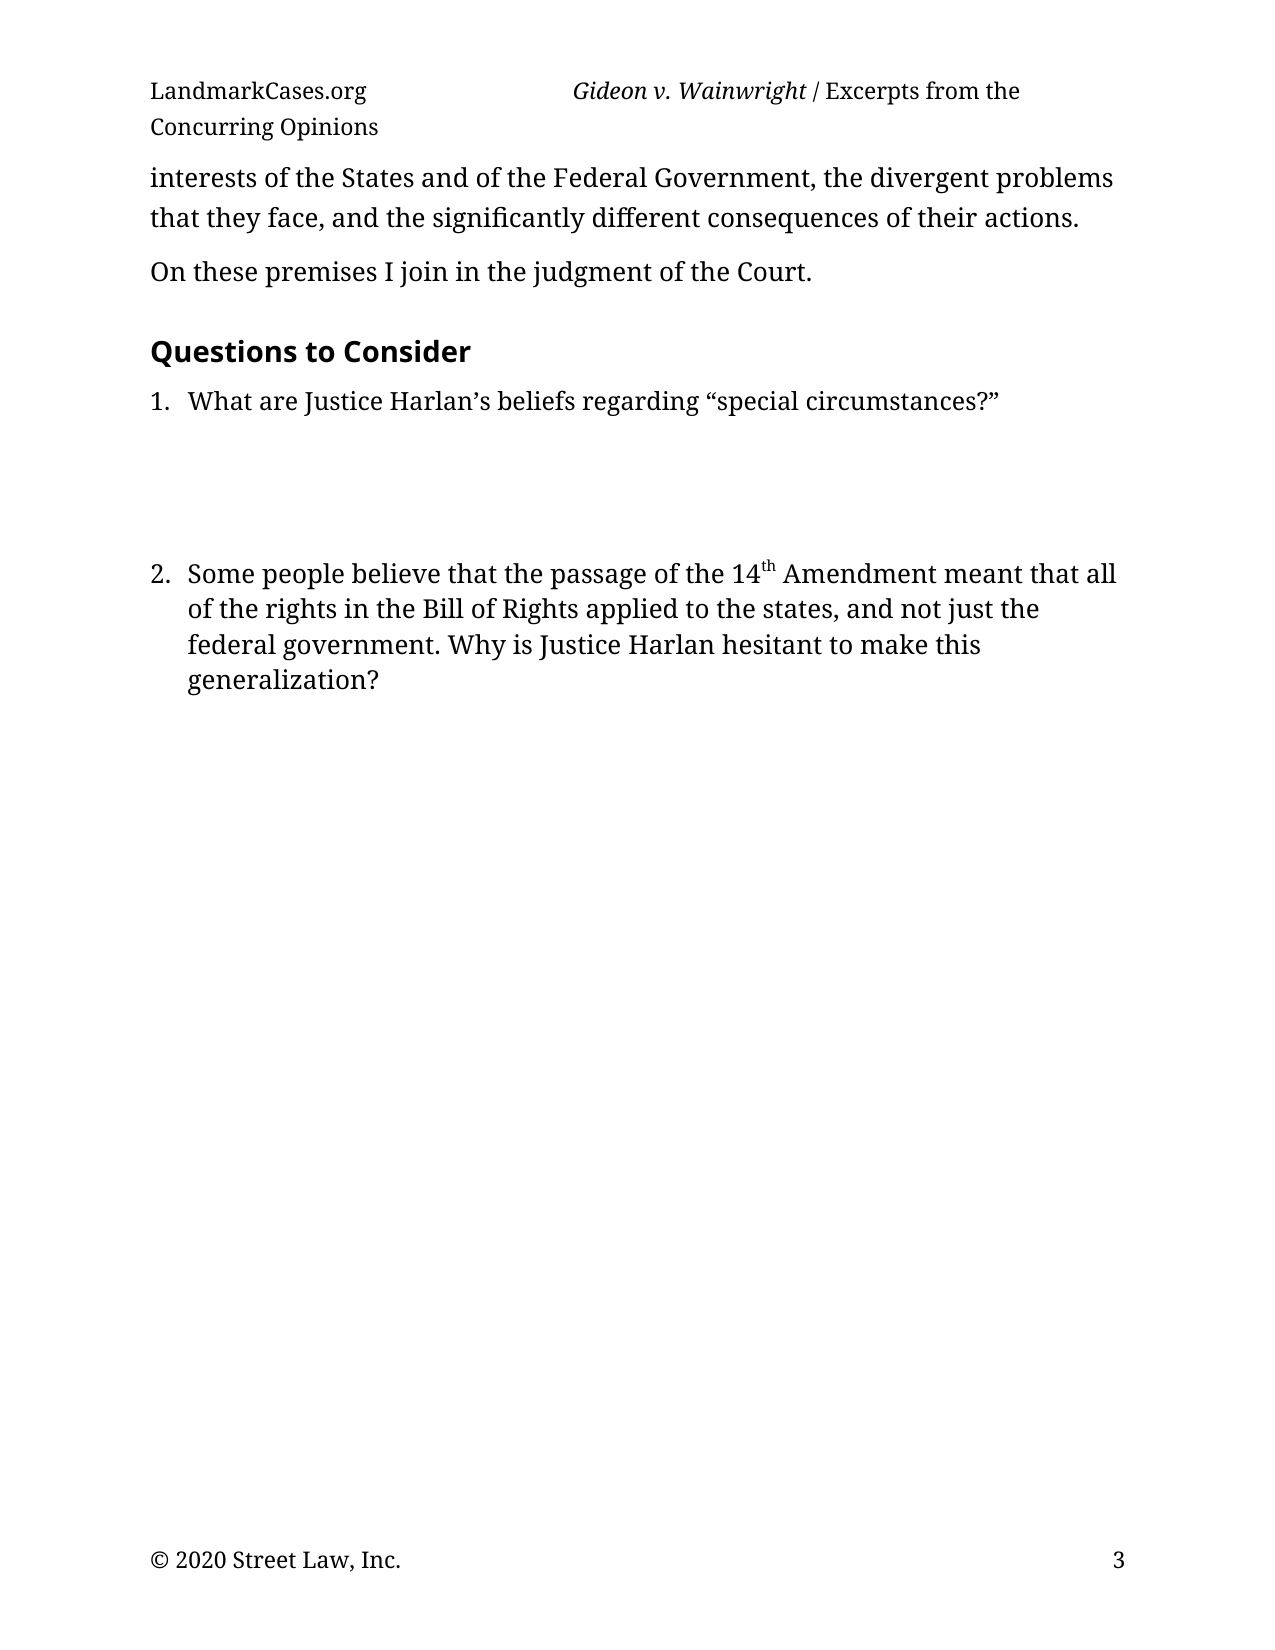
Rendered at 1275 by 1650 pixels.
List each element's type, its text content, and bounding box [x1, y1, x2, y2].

text Questions to Consider [150, 332, 1125, 371]
list Some people believe that the passage of the 14th Amendment meant that all of the rights in the Bill of Rights applied to the states, and not just the federal government. Why is Justice Harlan hesitant to make this generalization? [150, 555, 1125, 697]
text On these premises I join in the judgment of the Court. [150, 253, 1125, 289]
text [150, 159, 1125, 236]
list What are Justice Harlan’s beliefs regarding “special circumstances?” [150, 384, 1125, 418]
